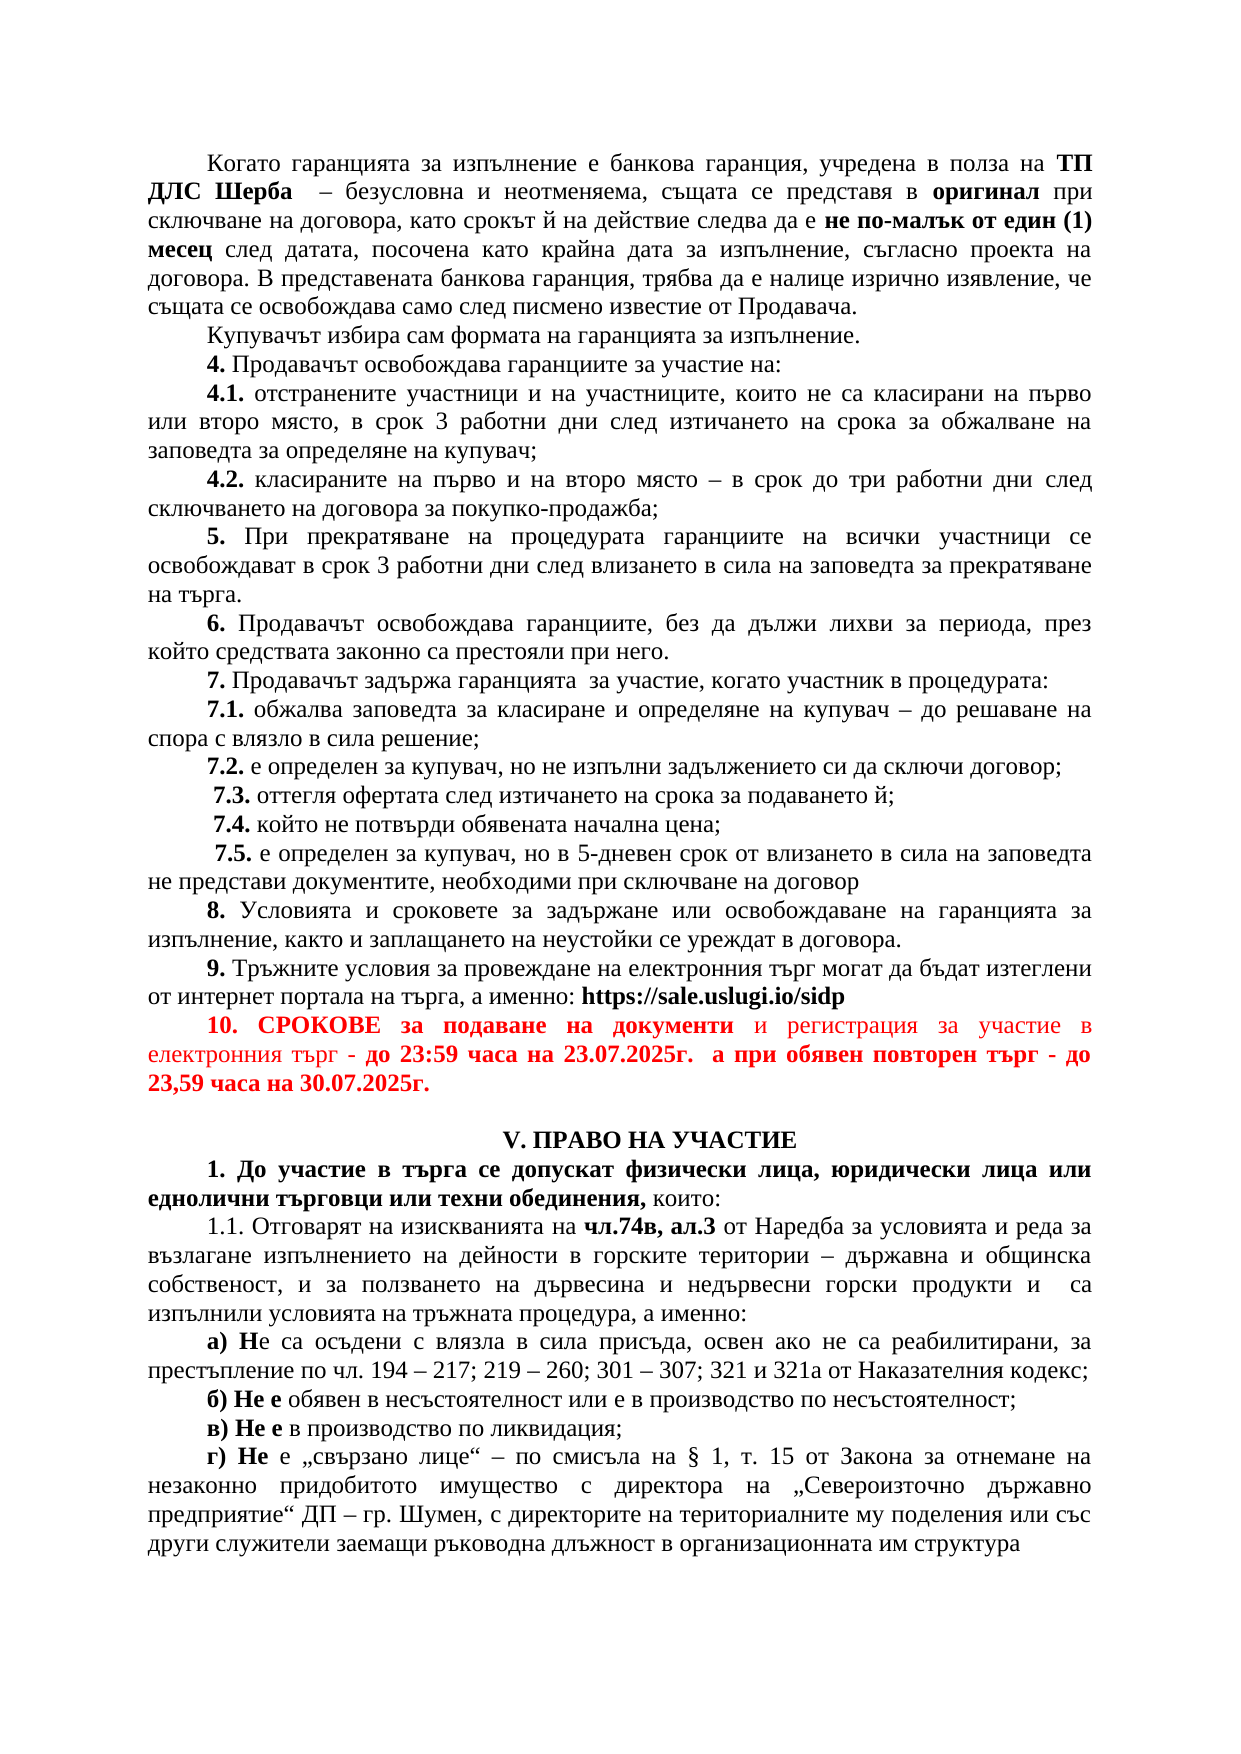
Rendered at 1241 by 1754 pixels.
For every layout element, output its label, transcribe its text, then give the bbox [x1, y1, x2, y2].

text 8. Условията и сроковете за задържане или освобождаване на гаранцията за изпълнение, както и заплащането на неустойки се уреждат в договора. [148, 895, 1093, 953]
text 7.4. който не потвърди обявената начална цена; [148, 809, 1093, 838]
text Когато гаранцията за изпълнение е банкова гаранция, учредена в полза на ТП ДЛС Шерба – безусловна и неотменяема, същата се представя в оригинал при сключване на договора, като срокът й на действие следва да е не по-малък от един (1) месец след датата, посочена като крайна дата за изпълнение, съгласно проекта на договора. В представената банкова гаранция, трябва да е налице изрично изявление, че същата се освобождава само след писмено известие от Продавача. [148, 148, 1093, 320]
text 4. Продавачът освобождава гаранциите за участие на: [148, 349, 1093, 378]
text Купувачът избира сам формата на гаранцията за изпълнение. [148, 320, 1093, 349]
text 1.1. Отговарят на изискванията на чл.74в, ал.3 от Наредба за условията и реда за възлагане изпълнението на дейности в горските територии – държавна и общинска собственост, и за ползването на дървесина и недървесни горски продукти и са изпълнили условията на тръжната процедура, а именно: [148, 1211, 1093, 1326]
text а) Не са осъдени с влязла в сила присъда, освен ако не са реабилитирани, за престъпление по чл. 194 – 217; 219 – 260; 301 – 307; 321 и 321а от Наказателния кодекс; [148, 1326, 1093, 1384]
text 7.2. е определен за купувач, но не изпълни задължението си да сключи договор; [148, 751, 1093, 780]
text 4.2. класираните на първо и на второ място – в срок до три работни дни след сключването на договора за покупко-продажба; [148, 464, 1093, 521]
text 4.1. отстранените участници и на участниците, които не са класирани на първо или второ място, в срок 3 работни дни след изтичането на срока за обжалване на заповедта за определяне на купувач; [148, 378, 1093, 464]
text 5. При прекратяване на процедурата гаранциите на всички участници се освобождават в срок 3 работни дни след влизането в сила на заповедта за прекратяване на търга. [148, 521, 1093, 608]
text V. ПРАВО НА УЧАСТИЕ [148, 1125, 1093, 1154]
text 9. Тръжните условия за провеждане на електронния търг могат да бъдат изтеглени от интернет портала на търга, а именно: https://sale.uslugi.io/sidp [148, 953, 1093, 1010]
text 1. До участие в търга се допускат физически лица, юридически лица или еднолични търговци или техни обединения, които: [148, 1154, 1093, 1211]
text 7.3. оттегля офертата след изтичането на срока за подаването й; [200, 780, 1093, 809]
text 10. СРОКОВЕ за подаване на документи и регистрация за участие в електронния търг - до 23:59 часа на 23.07.2025г. а при обявен повторен търг - до 23,59 часа на 30.07.2025г. [148, 1010, 1093, 1096]
text б) Не е обявен в несъстоятелност или е в производство по несъстоятелност; [148, 1384, 1093, 1413]
text 7.5. е определен за купувач, но в 5-дневен срок от влизането в сила на заповедта не представи документите, необходими при сключване на договор [148, 838, 1093, 895]
text в) Не е в производство по ликвидация; [148, 1413, 1093, 1441]
text 7.1. обжалва заповедта за класиране и определяне на купувач – до решаване на спора с влязло в сила решение; [148, 694, 1093, 751]
text 7. Продавачът задържа гаранцията за участие, когато участник в процедурата: [148, 665, 1093, 694]
text г) Не е „свързано лице“ – по смисъла на § 1, т. 15 от Закона за отнемане на незаконно придобитото имущество с директора на „Североизточно държавно предприятие“ ДП – гр. Шумен, с директорите на териториалните му поделения или със други служители заемащи ръководна длъжност в организационната им структура [148, 1441, 1093, 1556]
text 6. Продавачът освобождава гаранциите, без да дължи лихви за периода, през който средствата законно са престояли при него. [148, 608, 1093, 665]
